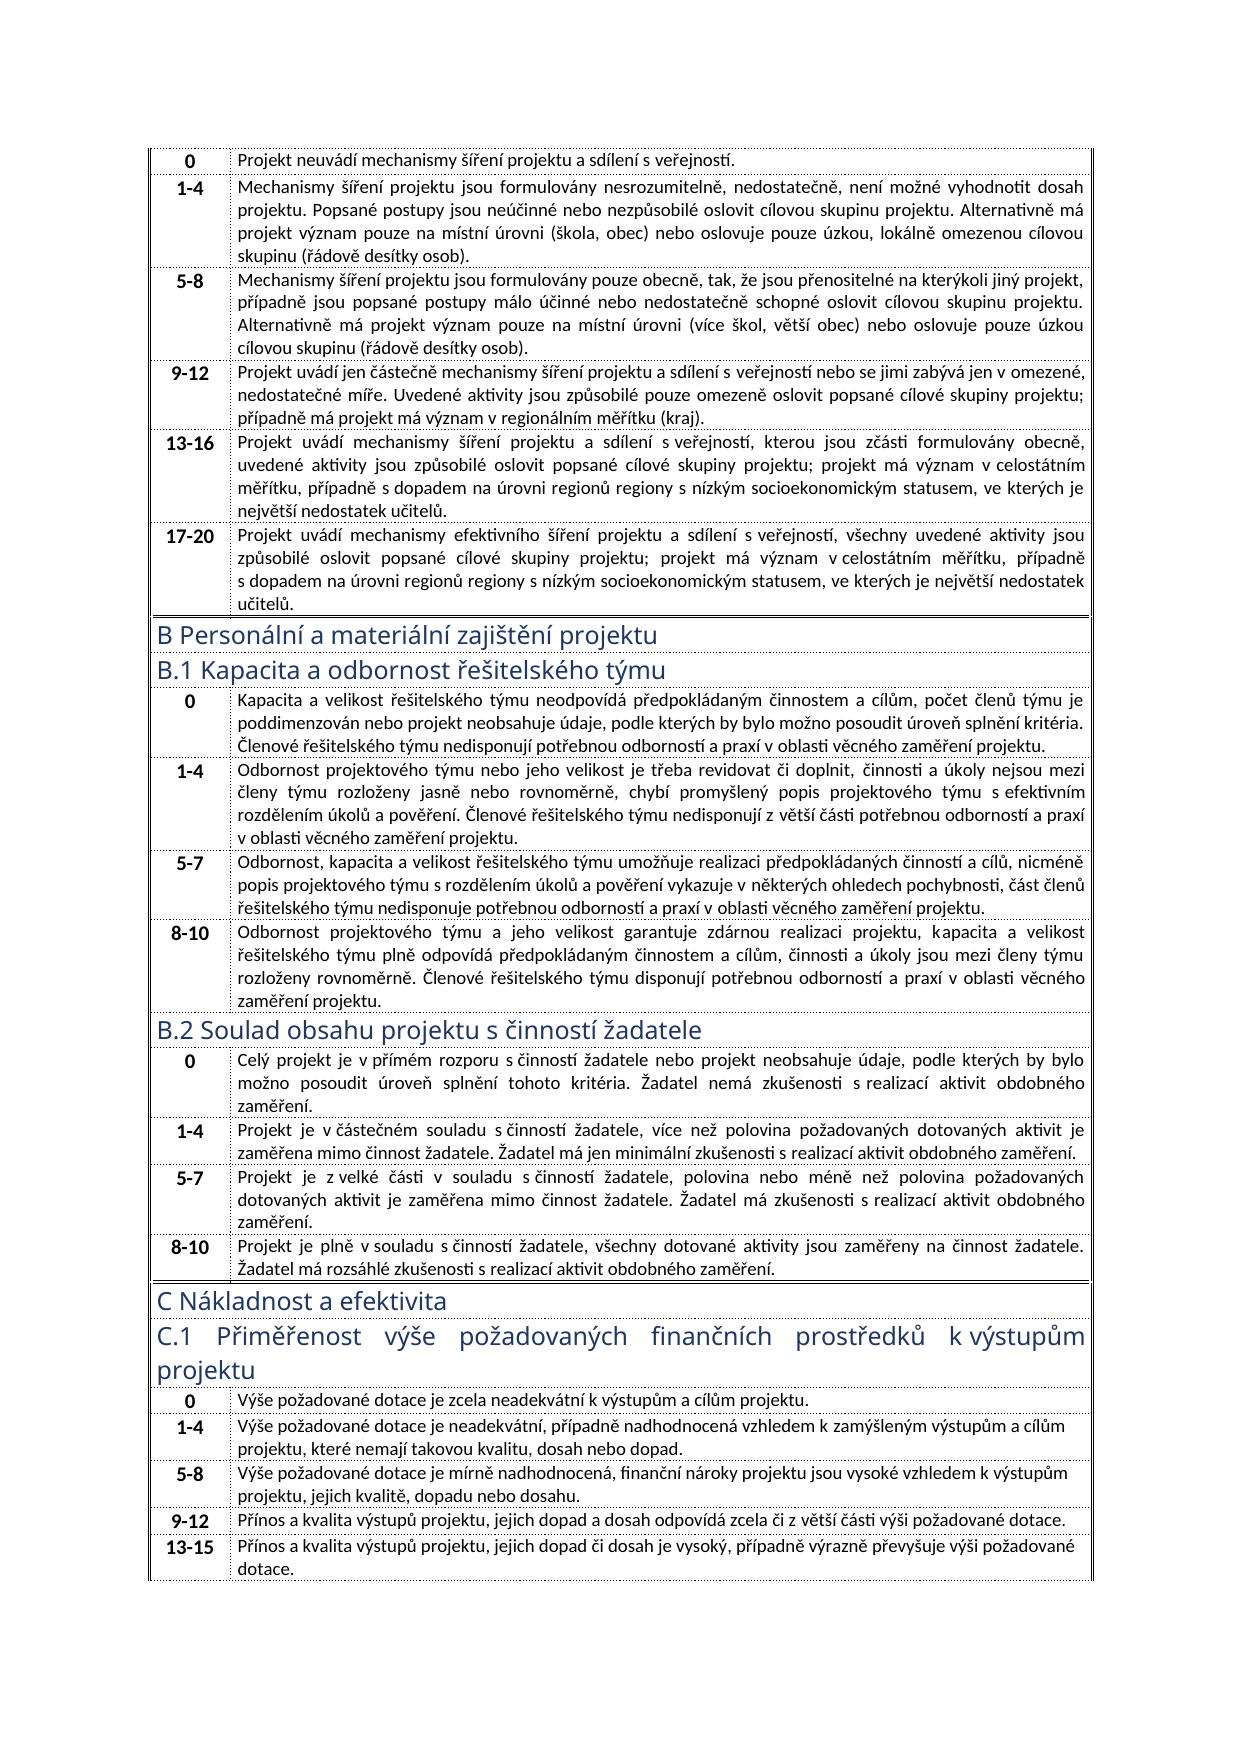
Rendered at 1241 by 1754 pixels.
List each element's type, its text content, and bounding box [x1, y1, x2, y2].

table_cell Výše požadované dotace je mírně nadhodnocená, finanční nároky projektu jsou vysoké vzhledem k výstupům projektu, jejich kvalitě, dopadu nebo dosahu. [230, 1460, 1091, 1507]
table_cell Projekt uvádí mechanismy efektivního šíření projektu a sdílení s veřejností, všechny uvedené aktivity jsou způsobilé oslovit popsané cílové skupiny projektu; projekt má význam v celostátním měřítku, případně s dopadem na úrovni regionů regiony s nízkým socioekonomickým statusem, ve kterých je největší nedostatek učitelů. [230, 522, 1091, 615]
table_cell Odbornost projektového týmu a jeho velikost garantuje zdárnou realizaci projektu, kapacita a velikost řešitelského týmu plně odpovídá předpokládaným činnostem a cílům, činnosti a úkoly jsou mezi členy týmu rozloženy rovnoměrně. Členové řešitelského týmu disponují potřebnou odborností a praxí v oblasti věcného zaměření projektu. [230, 919, 1091, 1012]
table_cell 9-12 [151, 1507, 230, 1533]
table_cell Výše požadované dotace je neadekvátní, případně nadhodnocená vzhledem k zamýšleným výstupům a cílům projektu, které nemají takovou kvalitu, dosah nebo dopad. [230, 1413, 1091, 1460]
table_cell 9-12 [151, 360, 230, 429]
table_cell 1-4 [151, 174, 230, 267]
table_cell Projekt neuvádí mechanismy šíření projektu a sdílení s veřejností. [230, 148, 1091, 174]
table_cell Projekt uvádí mechanismy šíření projektu a sdílení s veřejností, kterou jsou zčásti formulovány obecně, uvedené aktivity jsou způsobilé oslovit popsané cílové skupiny projektu; projekt má význam v celostátním měřítku, případně s dopadem na úrovni regionů regiony s nízkým socioekonomickým statusem, ve kterých je největší nedostatek učitelů. [230, 429, 1091, 522]
table_cell Projekt je plně v souladu s činností žadatele, všechny dotované aktivity jsou zaměřeny na činnost žadatele. Žadatel má rozsáhlé zkušenosti s realizací aktivit obdobného zaměření. [230, 1234, 1091, 1280]
table_cell Projekt je z velké části v souladu s činností žadatele, polovina nebo méně než polovina požadovaných dotovaných aktivit je zaměřena mimo činnost žadatele. Žadatel má zkušenosti s realizací aktivit obdobného zaměření. [230, 1164, 1091, 1233]
table_cell 0 [151, 1047, 230, 1117]
table_cell 0 [151, 1387, 230, 1413]
table_cell Přínos a kvalita výstupů projektu, jejich dopad či dosah je vysoký, případně výrazně převyšuje výši požadované dotace. [230, 1534, 1091, 1580]
table_cell 5-8 [151, 1460, 230, 1507]
table_cell 8-10 [151, 919, 230, 1012]
table_cell Projekt uvádí jen částečně mechanismy šíření projektu a sdílení s veřejností nebo se jimi zabývá jen v omezené, nedostatečné míře. Uvedené aktivity jsou způsobilé pouze omezeně oslovit popsané cílové skupiny projektu; případně má projekt má význam v regionálním měřítku (kraj). [230, 360, 1091, 429]
table_cell 1-4 [151, 1117, 230, 1164]
table_cell 0 [151, 687, 230, 757]
table_cell 17-20 [151, 522, 230, 615]
table_cell Mechanismy šíření projektu jsou formulovány nesrozumitelně, nedostatečně, není možné vyhodnotit dosah projektu. Popsané postupy jsou neúčinné nebo nezpůsobilé oslovit cílovou skupinu projektu. Alternativně má projekt význam pouze na místní úrovni (škola, obec) nebo oslovuje pouze úzkou, lokálně omezenou cílovou skupinu (řádově desítky osob). [230, 174, 1091, 267]
table_cell 13-15 [151, 1534, 230, 1580]
table_cell 1-4 [151, 757, 230, 849]
table_cell 5-7 [151, 1164, 230, 1233]
table_cell Odbornost projektového týmu nebo jeho velikost je třeba revidovat či doplnit, činnosti a úkoly nejsou mezi členy týmu rozloženy jasně nebo rovnoměrně, chybí promyšlený popis projektového týmu s efektivním rozdělením úkolů a pověření. Členové řešitelského týmu nedisponují z větší části potřebnou odborností a praxí v oblasti věcného zaměření projektu. [230, 757, 1091, 849]
table_cell Mechanismy šíření projektu jsou formulovány pouze obecně, tak, že jsou přenositelné na kterýkoli jiný projekt, případně jsou popsané postupy málo účinné nebo nedostatečně schopné oslovit cílovou skupinu projektu. Alternativně má projekt význam pouze na místní úrovni (více škol, větší obec) nebo oslovuje pouze úzkou cílovou skupinu (řádově desítky osob). [230, 267, 1091, 359]
table_cell Přínos a kvalita výstupů projektu, jejich dopad a dosah odpovídá zcela či z větší části výši požadované dotace. [230, 1507, 1091, 1533]
table_cell C.1 Přiměřenost výše požadovaných finančních prostředků k výstupům projektu [151, 1318, 1091, 1387]
table_cell B.1 Kapacita a odbornost řešitelského týmu [151, 652, 1091, 687]
table_cell B Personální a materiální zajištění projektu [151, 615, 1091, 652]
table_cell Celý projekt je v přímém rozporu s činností žadatele nebo projekt neobsahuje údaje, podle kterých by bylo možno posoudit úroveň splnění tohoto kritéria. Žadatel nemá zkušenosti s realizací aktivit obdobného zaměření. [230, 1047, 1091, 1117]
table_cell Projekt je v částečném souladu s činností žadatele, více než polovina požadovaných dotovaných aktivit je zaměřena mimo činnost žadatele. Žadatel má jen minimální zkušenosti s realizací aktivit obdobného zaměření. [230, 1117, 1091, 1164]
table_cell 0 [151, 148, 230, 174]
table_cell Odbornost, kapacita a velikost řešitelského týmu umožňuje realizaci předpokládaných činností a cílů, nicméně popis projektového týmu s rozdělením úkolů a pověření vykazuje v některých ohledech pochybnosti, část členů řešitelského týmu nedisponuje potřebnou odborností a praxí v oblasti věcného zaměření projektu. [230, 850, 1091, 919]
table_cell C Nákladnost a efektivita [149, 1280, 1093, 1318]
table_cell 13-16 [151, 429, 230, 522]
table_cell 5-8 [151, 267, 230, 359]
table_cell Výše požadované dotace je zcela neadekvátní k výstupům a cílům projektu. [230, 1387, 1091, 1413]
table_cell B.2 Soulad obsahu projektu s činností žadatele [151, 1012, 1091, 1047]
table_cell Kapacita a velikost řešitelského týmu neodpovídá předpokládaným činnostem a cílům, počet členů týmu je poddimenzován nebo projekt neobsahuje údaje, podle kterých by bylo možno posoudit úroveň splnění kritéria. Členové řešitelského týmu nedisponují potřebnou odborností a praxí v oblasti věcného zaměření projektu. [230, 687, 1091, 757]
table_cell 8-10 [151, 1234, 230, 1280]
table_cell 5-7 [151, 850, 230, 919]
table_cell 1-4 [151, 1413, 230, 1460]
